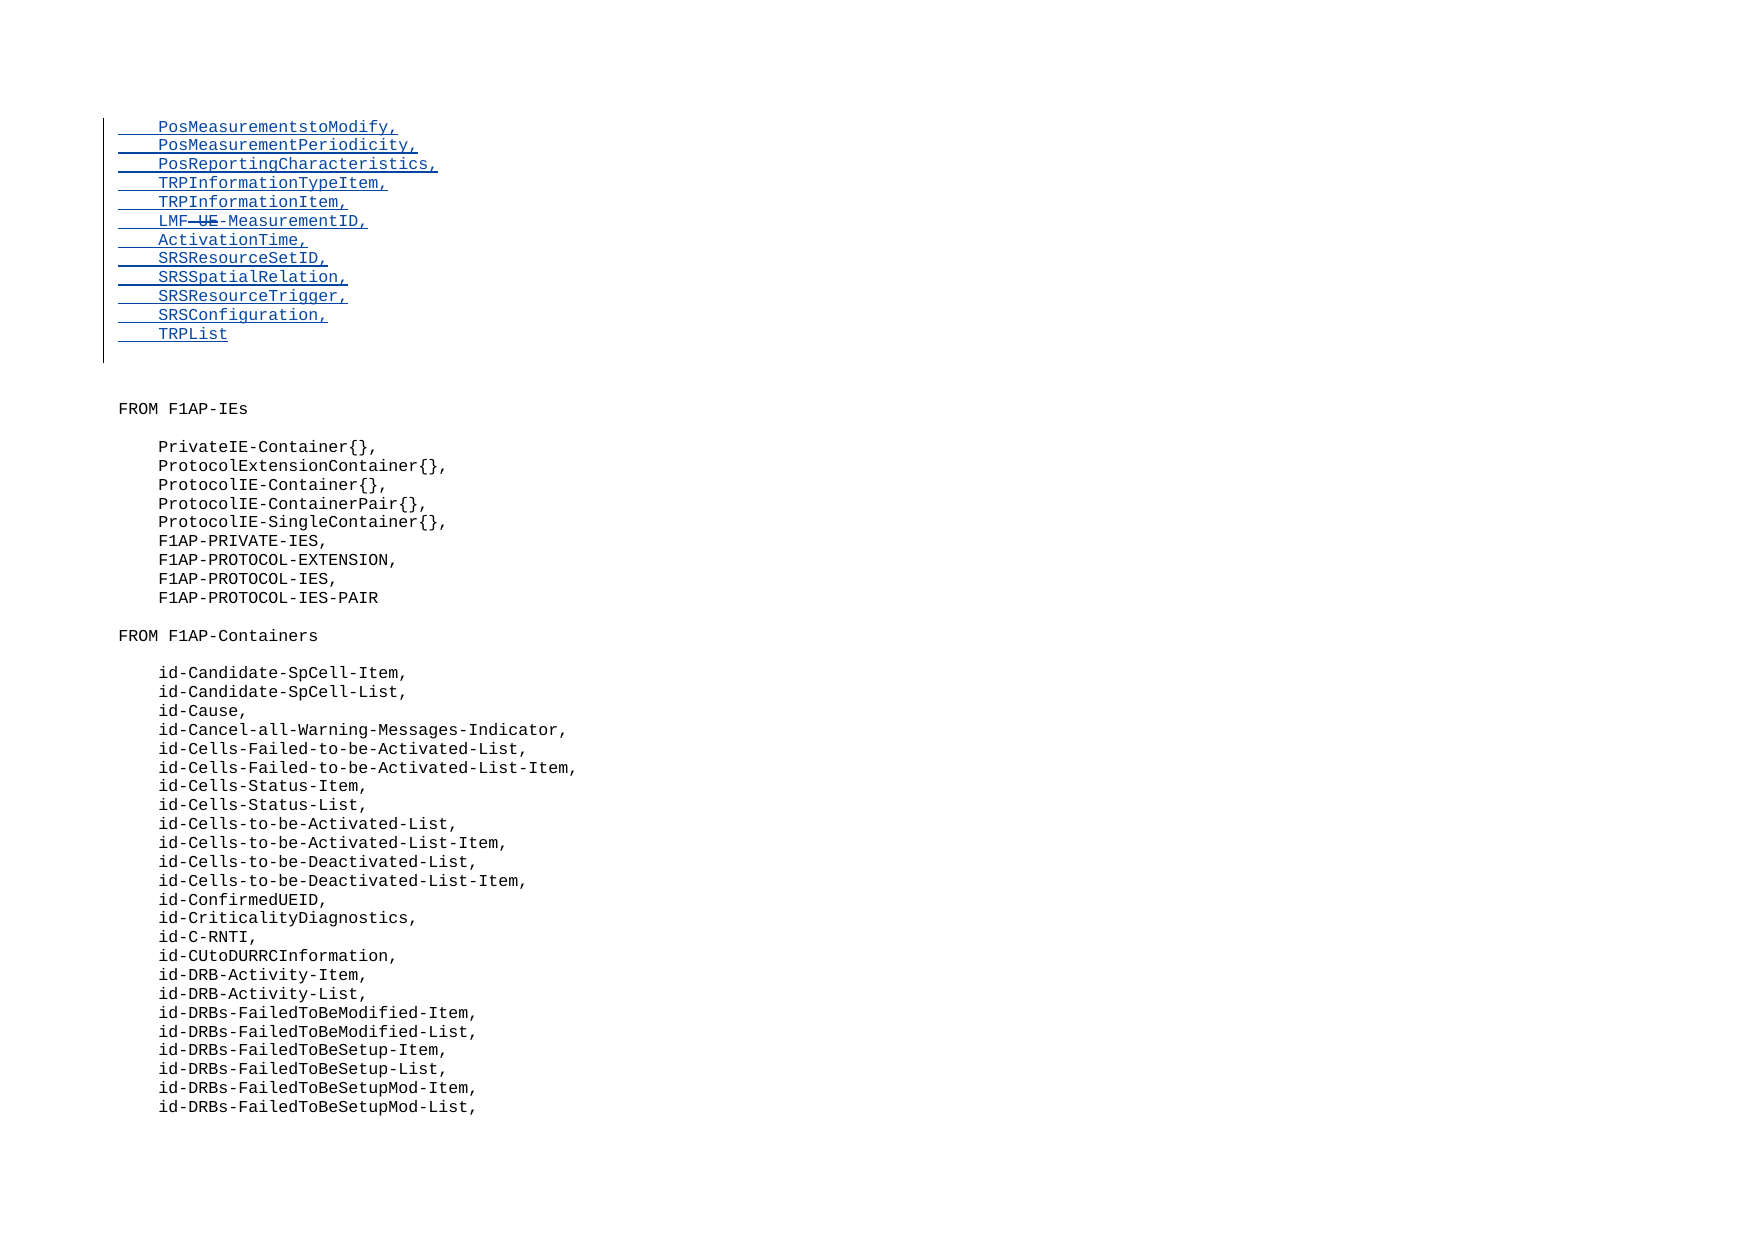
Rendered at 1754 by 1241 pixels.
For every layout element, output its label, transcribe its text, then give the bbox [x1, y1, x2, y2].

text ProtocolExtensionContainer{}, [118, 457, 1606, 476]
text id-DRB-Activity-List, [118, 985, 1606, 1004]
text id-DRB-Activity-Item, [118, 967, 1606, 985]
text id-Cause, [118, 703, 1606, 721]
text id-Cells-Status-List, [118, 797, 1606, 816]
text id-Cells-Failed-to-be-Activated-List-Item, [118, 759, 1606, 778]
text id-Cells-to-be-Deactivated-List, [118, 853, 1606, 872]
text id-Cells-Failed-to-be-Activated-List, [118, 740, 1606, 759]
text id-DRBs-FailedToBeSetup-List, [118, 1061, 1606, 1080]
text F1AP-PROTOCOL-IES, [118, 571, 1606, 589]
text id-ConfirmedUEID, [118, 891, 1606, 910]
text id-CriticalityDiagnostics, [118, 910, 1606, 929]
text id-DRBs-FailedToBeSetupMod-List, [118, 1098, 1606, 1117]
text id-Candidate-SpCell-List, [118, 684, 1606, 703]
text ProtocolIE-SingleContainer{}, [118, 514, 1606, 533]
text FROM F1AP-IEs [118, 401, 1606, 420]
text FROM F1AP-Containers [118, 627, 1606, 646]
text id-Cells-Status-Item, [118, 778, 1606, 797]
text id-DRBs-FailedToBeModified-Item, [118, 1004, 1606, 1023]
text F1AP-PRIVATE-IES, [118, 533, 1606, 552]
text id-DRBs-FailedToBeSetup-Item, [118, 1042, 1606, 1061]
text id-Cells-to-be-Deactivated-List-Item, [118, 872, 1606, 891]
text id-Cancel-all-Warning-Messages-Indicator, [118, 721, 1606, 740]
text id-DRBs-FailedToBeSetupMod-Item, [118, 1080, 1606, 1098]
text ProtocolIE-ContainerPair{}, [118, 495, 1606, 514]
text ProtocolIE-Container{}, [118, 476, 1606, 495]
text id-Cells-to-be-Activated-List-Item, [118, 834, 1606, 853]
text id-Candidate-SpCell-Item, [118, 665, 1606, 684]
text id-CUtoDURRCInformation, [118, 948, 1606, 967]
text F1AP-PROTOCOL-EXTENSION, [118, 552, 1606, 571]
text id-DRBs-FailedToBeModified-List, [118, 1023, 1606, 1042]
text id-Cells-to-be-Activated-List, [118, 816, 1606, 834]
text PrivateIE-Container{}, [118, 439, 1606, 457]
text id-C-RNTI, [118, 929, 1606, 948]
text F1AP-PROTOCOL-IES-PAIR [118, 589, 1606, 608]
